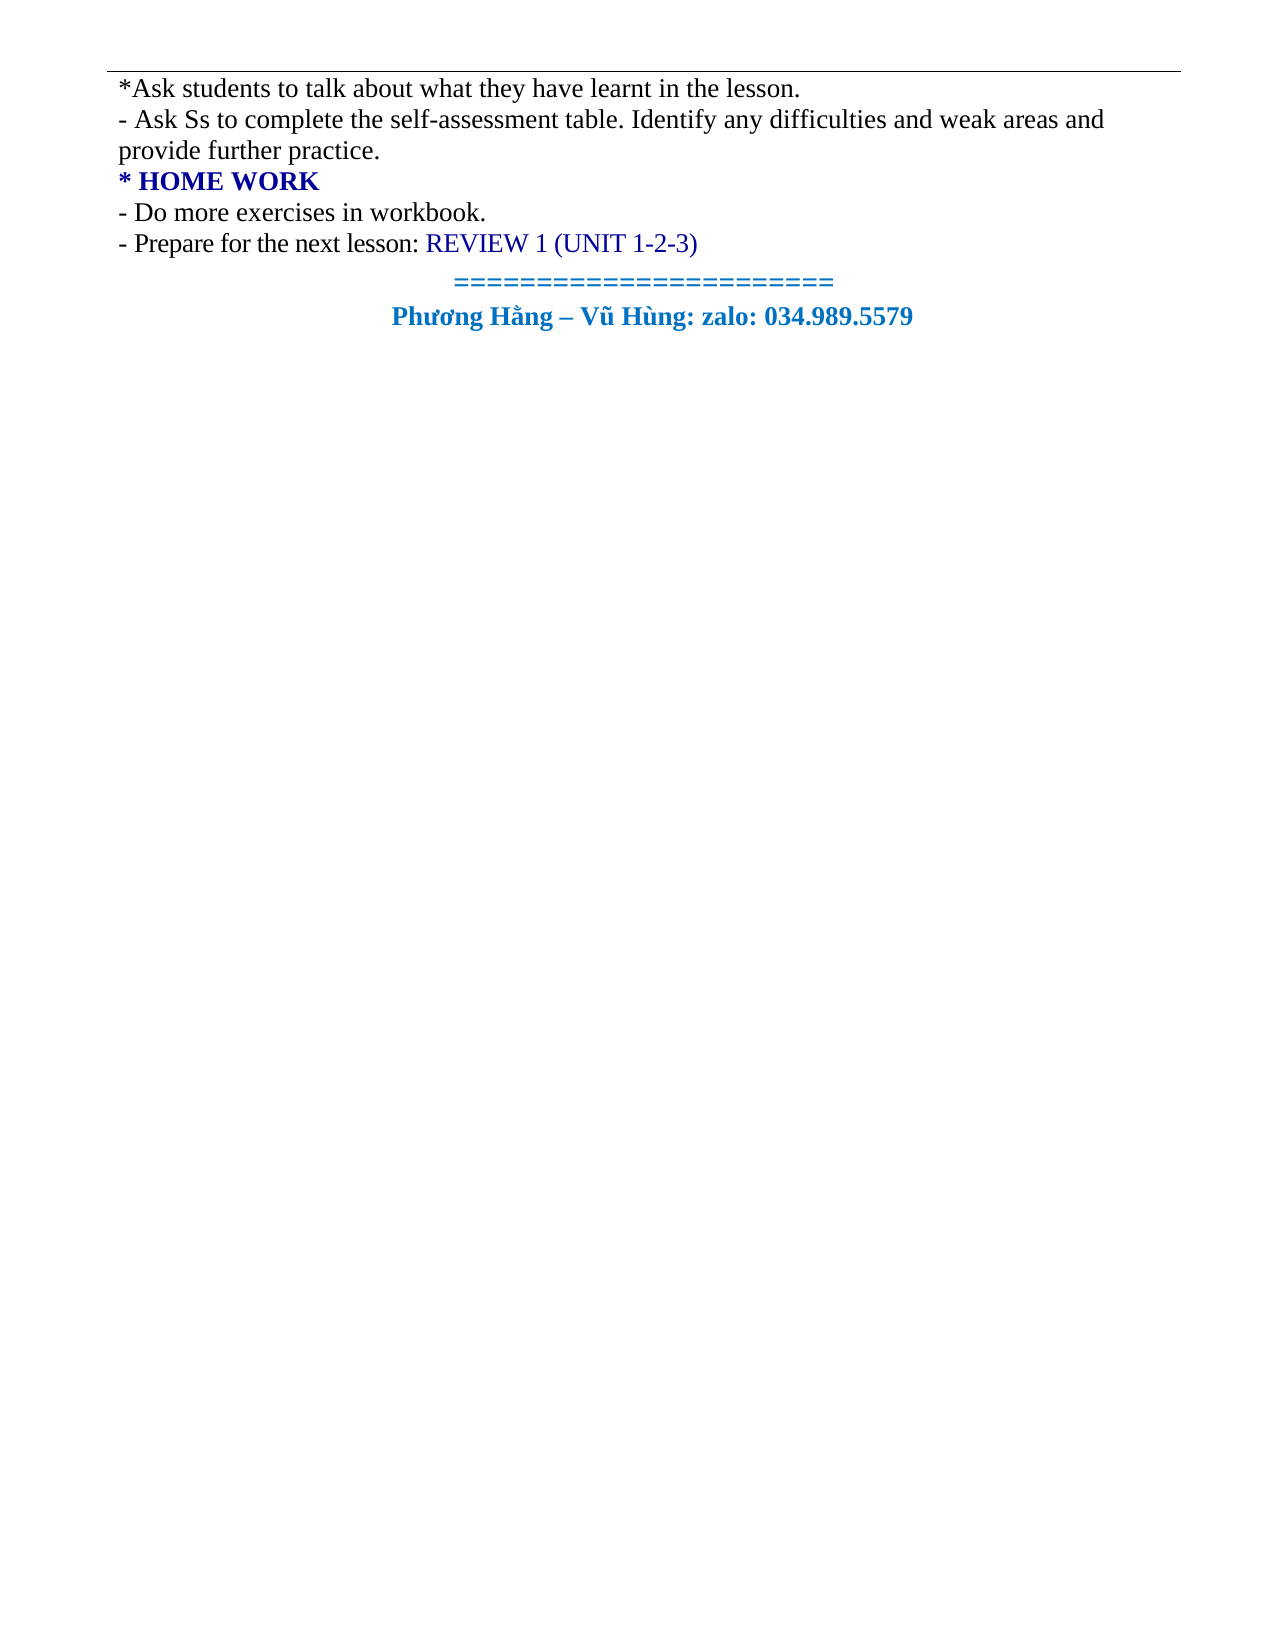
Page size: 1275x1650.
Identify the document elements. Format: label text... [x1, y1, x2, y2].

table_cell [107, 72, 1181, 300]
text Phương Hằng – Vũ Hùng: zalo: 034.989.5579 [118, 300, 1186, 332]
